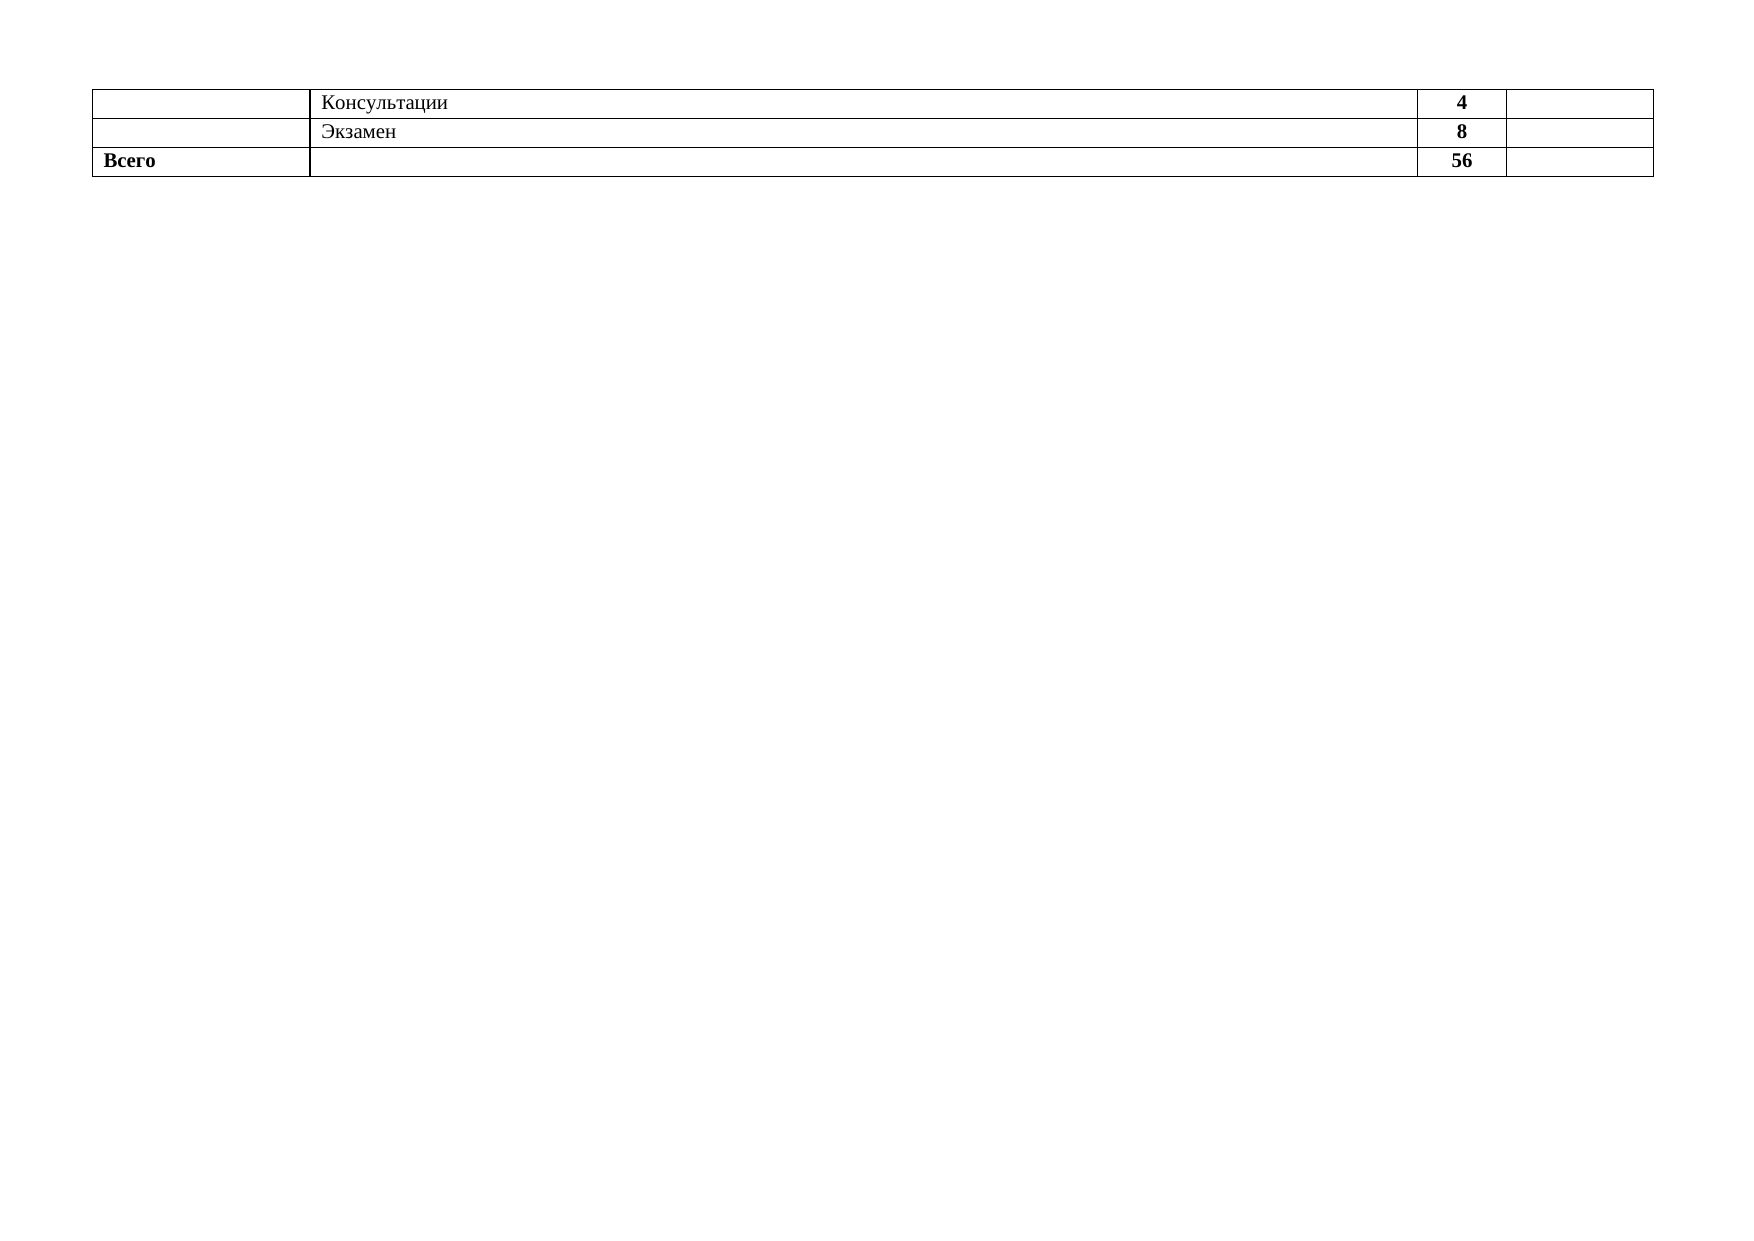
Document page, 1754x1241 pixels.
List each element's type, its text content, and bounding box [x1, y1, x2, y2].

table_cell Всего [93, 148, 309, 176]
table_cell [1507, 90, 1653, 118]
table_cell [93, 119, 309, 147]
table_cell [1507, 119, 1653, 147]
table_cell Консультации [311, 90, 1417, 118]
table_cell [311, 148, 1417, 176]
table_cell 8 [1418, 119, 1506, 147]
table_cell Экзамен [311, 119, 1417, 147]
table_cell 4 [1418, 90, 1506, 118]
table_cell [1507, 148, 1653, 176]
table_cell [93, 90, 309, 118]
table_cell 56 [1418, 148, 1506, 176]
